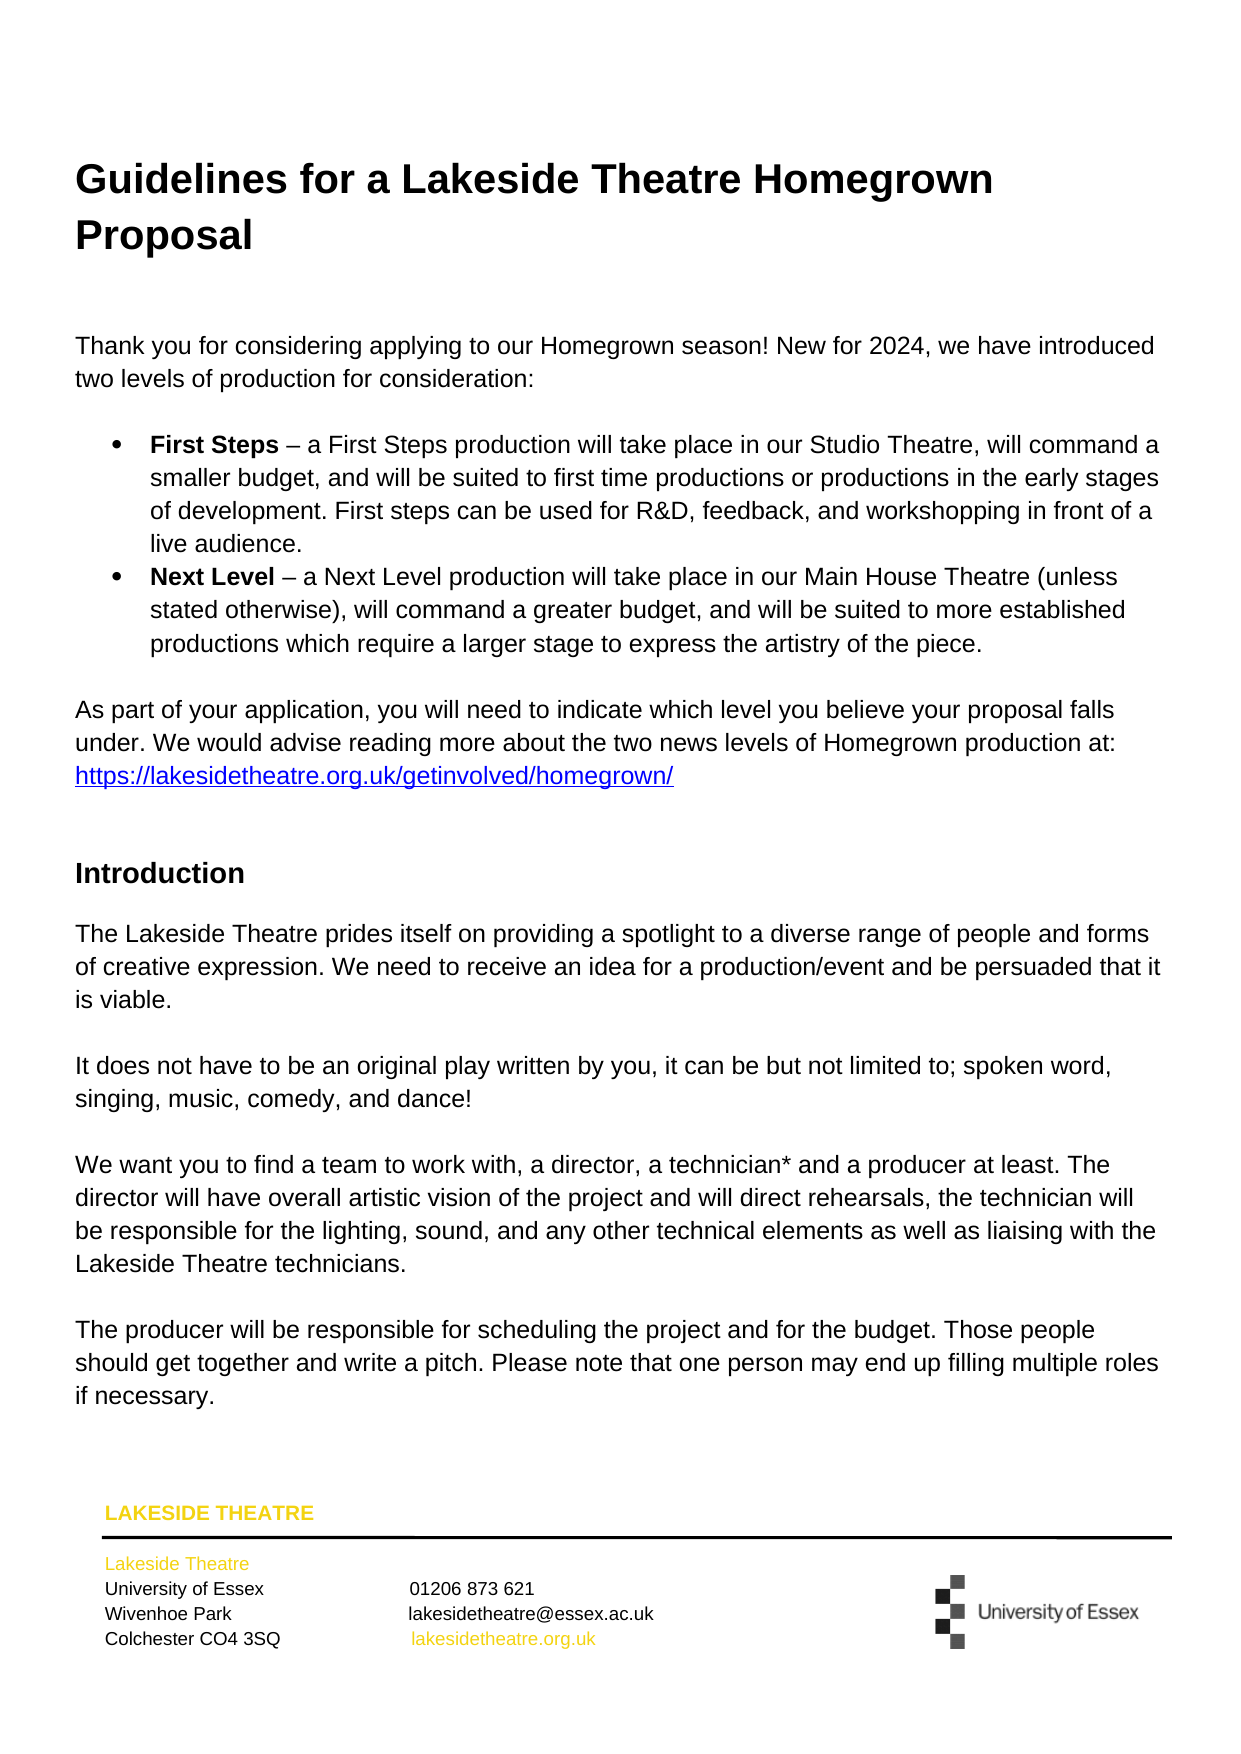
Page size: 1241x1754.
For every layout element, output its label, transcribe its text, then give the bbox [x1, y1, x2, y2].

text The producer will be responsible for scheduling the project and for the budget. Those people should get together and write a pitch. Please note that one person may end up filling multiple roles if necessary. [75, 1315, 1165, 1409]
text As part of your application, you will need to indicate which level you believe your proposal falls under. We would advise reading more about the two news levels of Homegrown production at: https://lakesidetheatre.org.uk/getinvolved/homegrown/ [75, 694, 1165, 789]
subtitle Guidelines for a Lakeside Theatre Homegrown Proposal [75, 155, 1165, 258]
text We want you to find a team to work with, a director, a technician* and a producer at least. The director will have overall artistic vision of the project and will direct rehearsals, the technician will be responsible for the lighting, sound, and any other technical elements as well as liaising with the Lakeside Theatre technicians. [75, 1150, 1165, 1277]
text The Lakeside Theatre prides itself on providing a spotlight to a diverse range of people and forms of creative expression. We need to receive an idea for a production/event and be persuaded that it is viable. [75, 918, 1165, 1013]
subtitle Introduction [75, 856, 1165, 889]
text It does not have to be an original play written by you, it can be but not limited to; spoken word, singing, music, comedy, and dance! [75, 1051, 1165, 1112]
text Thank you for considering applying to our Homegrown season! New for 2024, we have introduced two levels of production for consideration: [75, 331, 1165, 393]
list Next Level – a Next Level production will take place in our Main House Theatre (unless stated otherwise), will command a greater budget, and will be suited to more established productions which require a larger stage to express the artistry of the piece. [112, 562, 1165, 657]
list First Steps – a First Steps production will take place in our Studio Theatre, will command a smaller budget, and will be suited to first time productions or productions in the early stages of development. First steps can be used for R&D, feedback, and workshopping in front of a live audience. [112, 430, 1165, 558]
